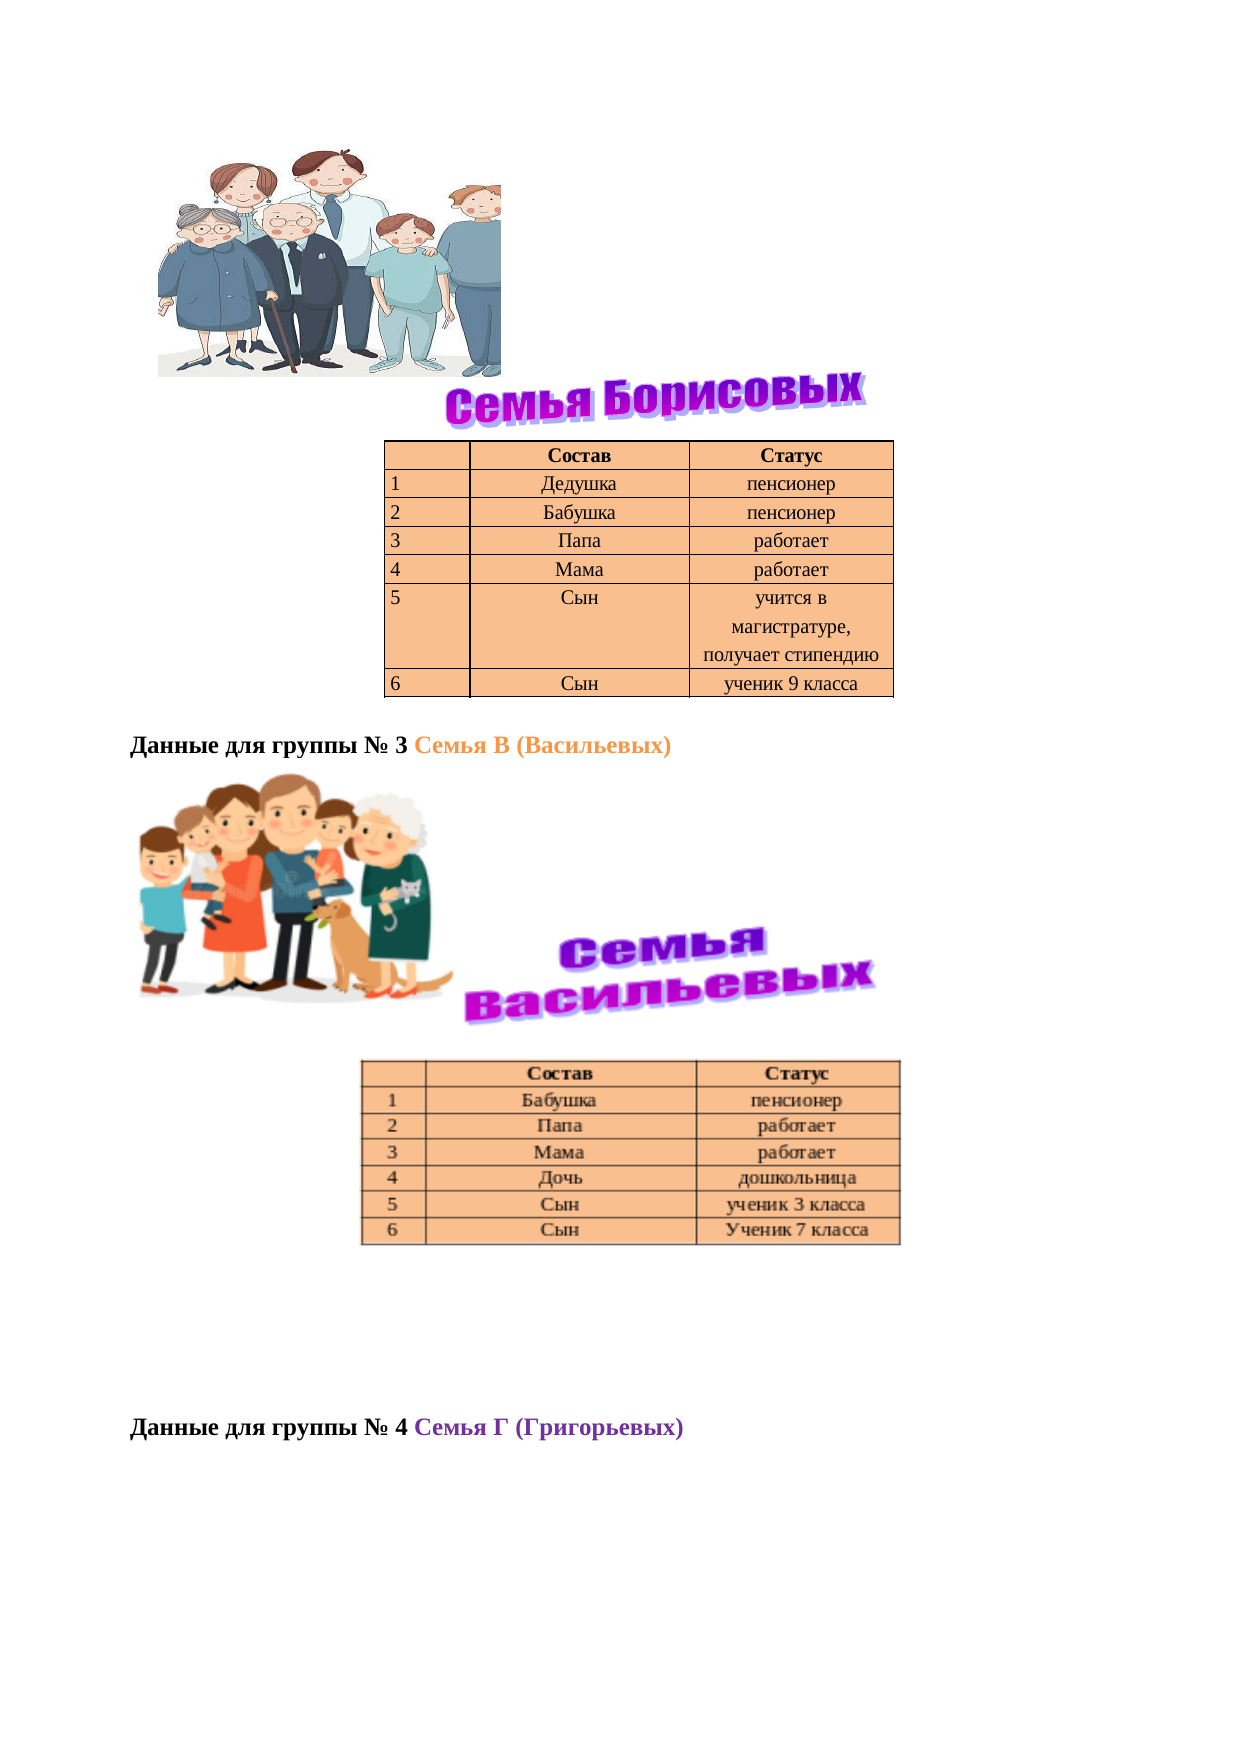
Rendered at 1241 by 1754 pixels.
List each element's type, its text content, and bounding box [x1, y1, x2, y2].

text Данные для группы № 4 Семья Г (Григорьевых) [130, 1412, 1152, 1441]
text Данные для группы № 3 Семья В (Васильевых) [130, 730, 1152, 759]
